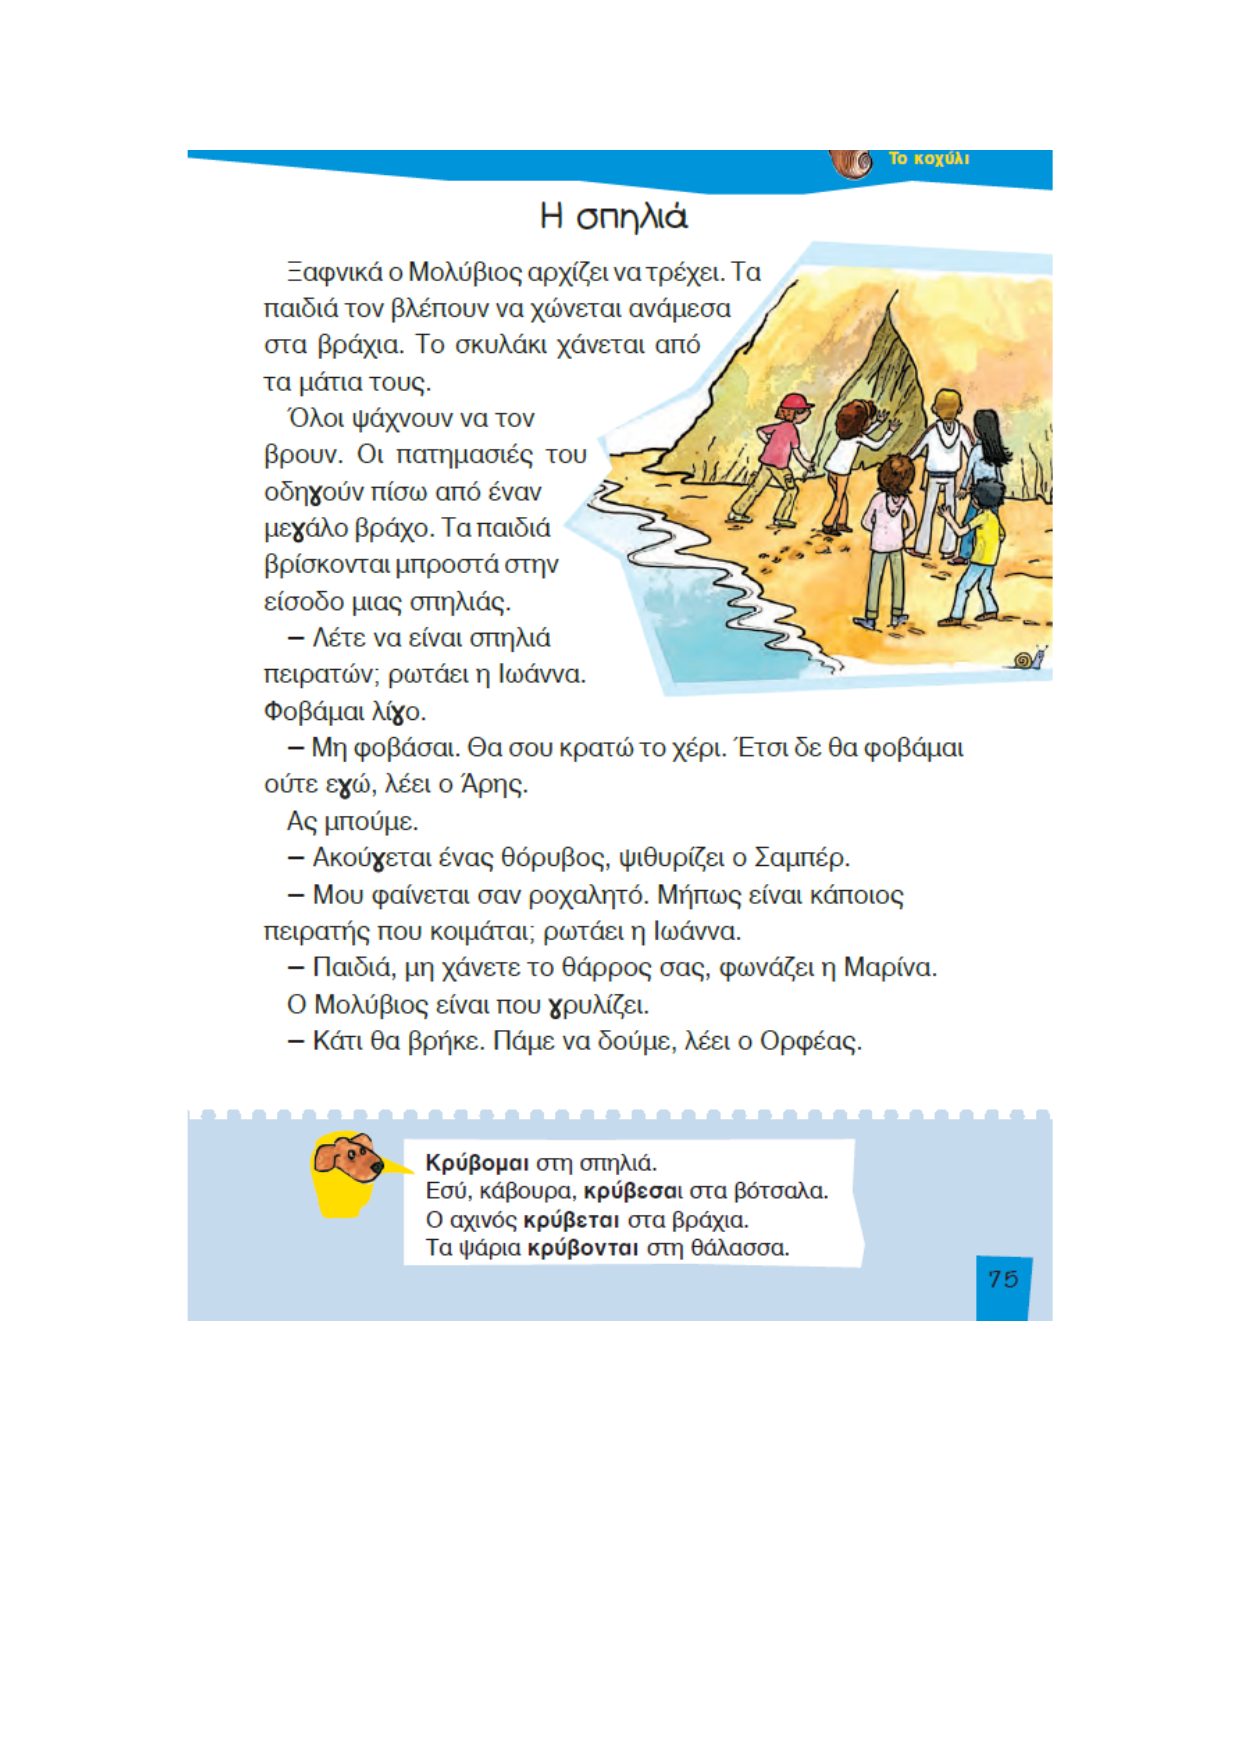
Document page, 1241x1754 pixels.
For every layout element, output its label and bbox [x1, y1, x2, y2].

picture [1014, 1276, 1018, 1286]
picture [187, 158, 1053, 1321]
picture [925, 150, 963, 166]
picture [889, 152, 899, 164]
picture [828, 150, 873, 180]
picture [993, 1272, 1001, 1286]
picture [898, 155, 908, 164]
picture [915, 155, 923, 164]
